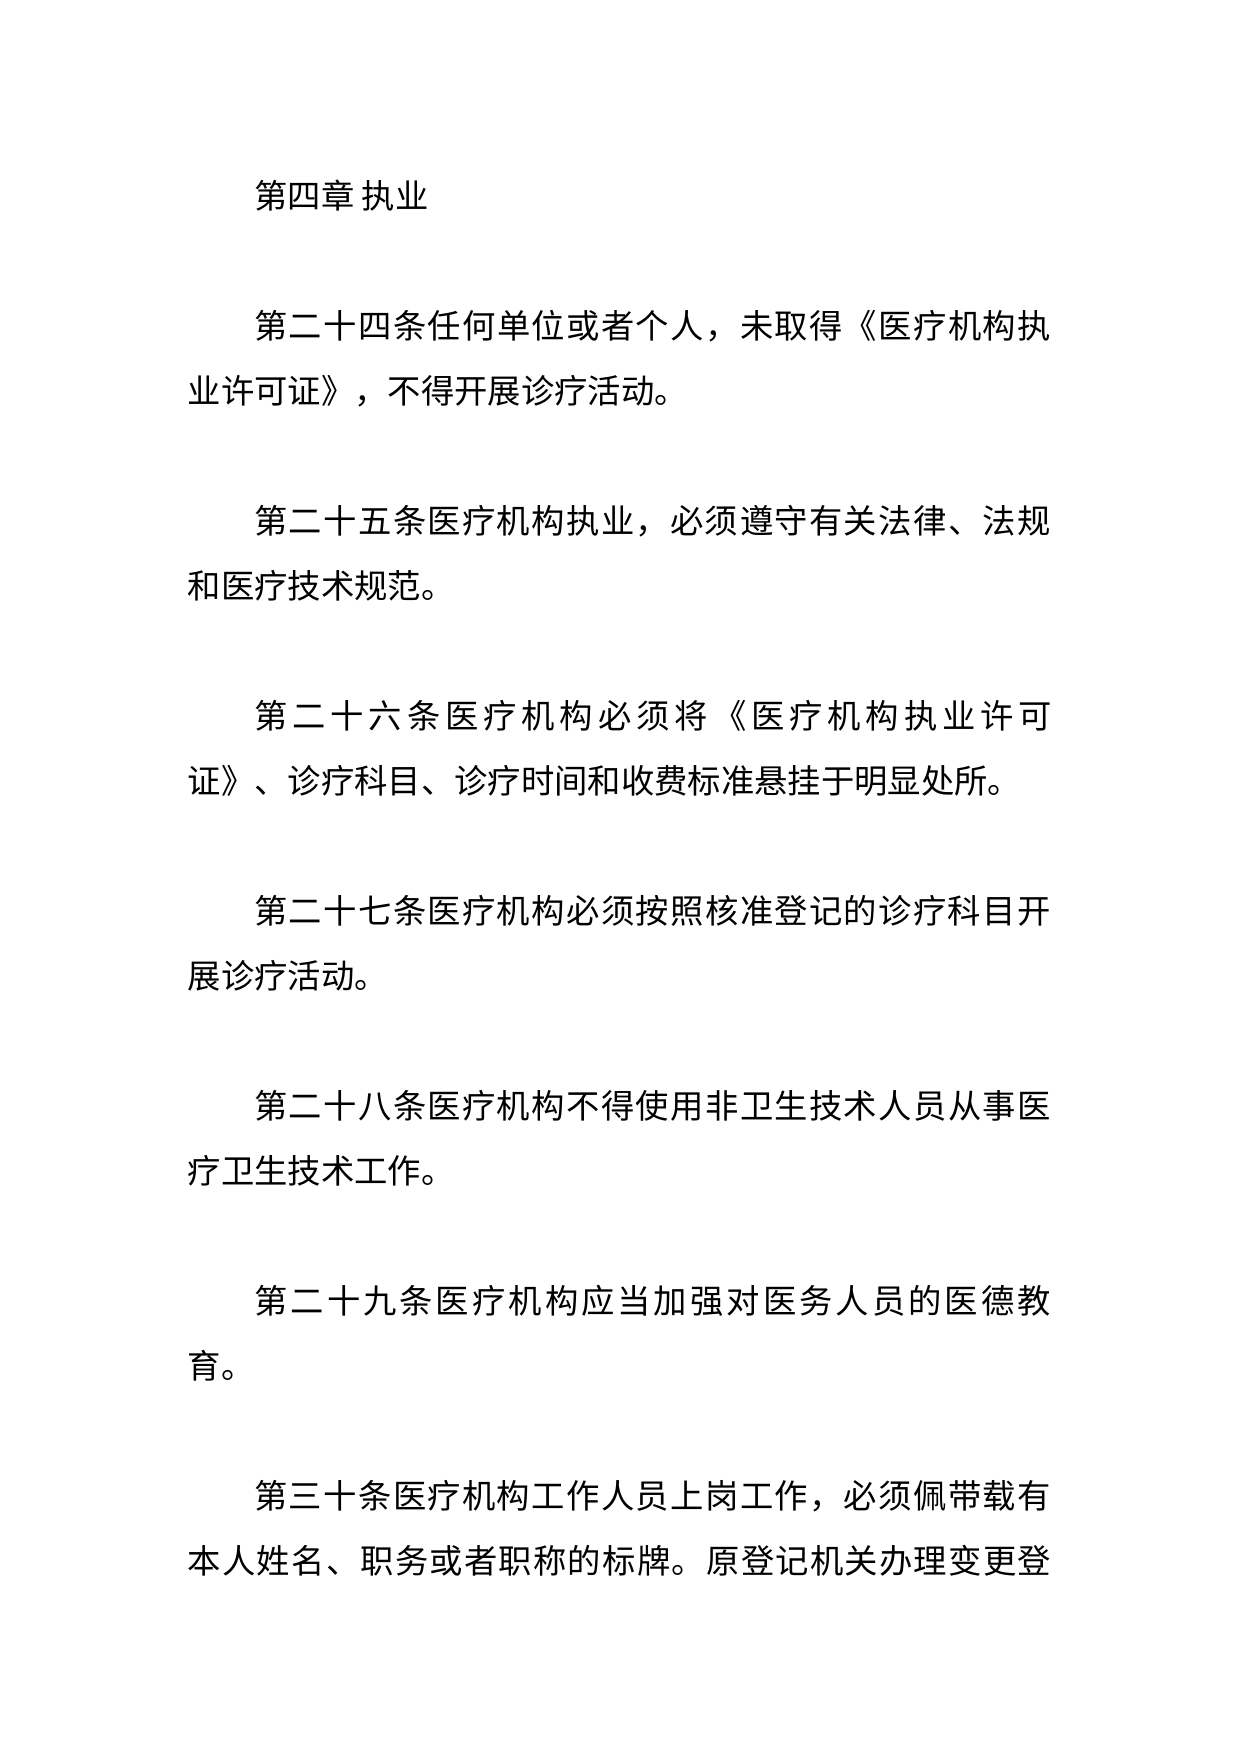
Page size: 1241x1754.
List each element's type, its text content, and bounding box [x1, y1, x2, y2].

text 第二十九条医疗机构应当加强对医务人员的医德教育。 [187, 1267, 1053, 1397]
text 第二十六条医疗机构必须将《医疗机构执业许可证》、诊疗科目、诊疗时间和收费标准悬挂于明显处所。 [187, 682, 1053, 812]
text 第二十八条医疗机构不得使用非卫生技术人员从事医疗卫生技术工作。 [187, 1072, 1053, 1202]
text 第二十四条任何单位或者个人，未取得《医疗机构执业许可证》，不得开展诊疗活动。 [187, 292, 1053, 422]
text 第四章 执业 [187, 162, 1053, 227]
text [187, 1462, 1053, 1592]
text 第二十五条医疗机构执业，必须遵守有关法律、法规和医疗技术规范。 [187, 487, 1053, 617]
text 第二十七条医疗机构必须按照核准登记的诊疗科目开展诊疗活动。 [187, 877, 1053, 1007]
